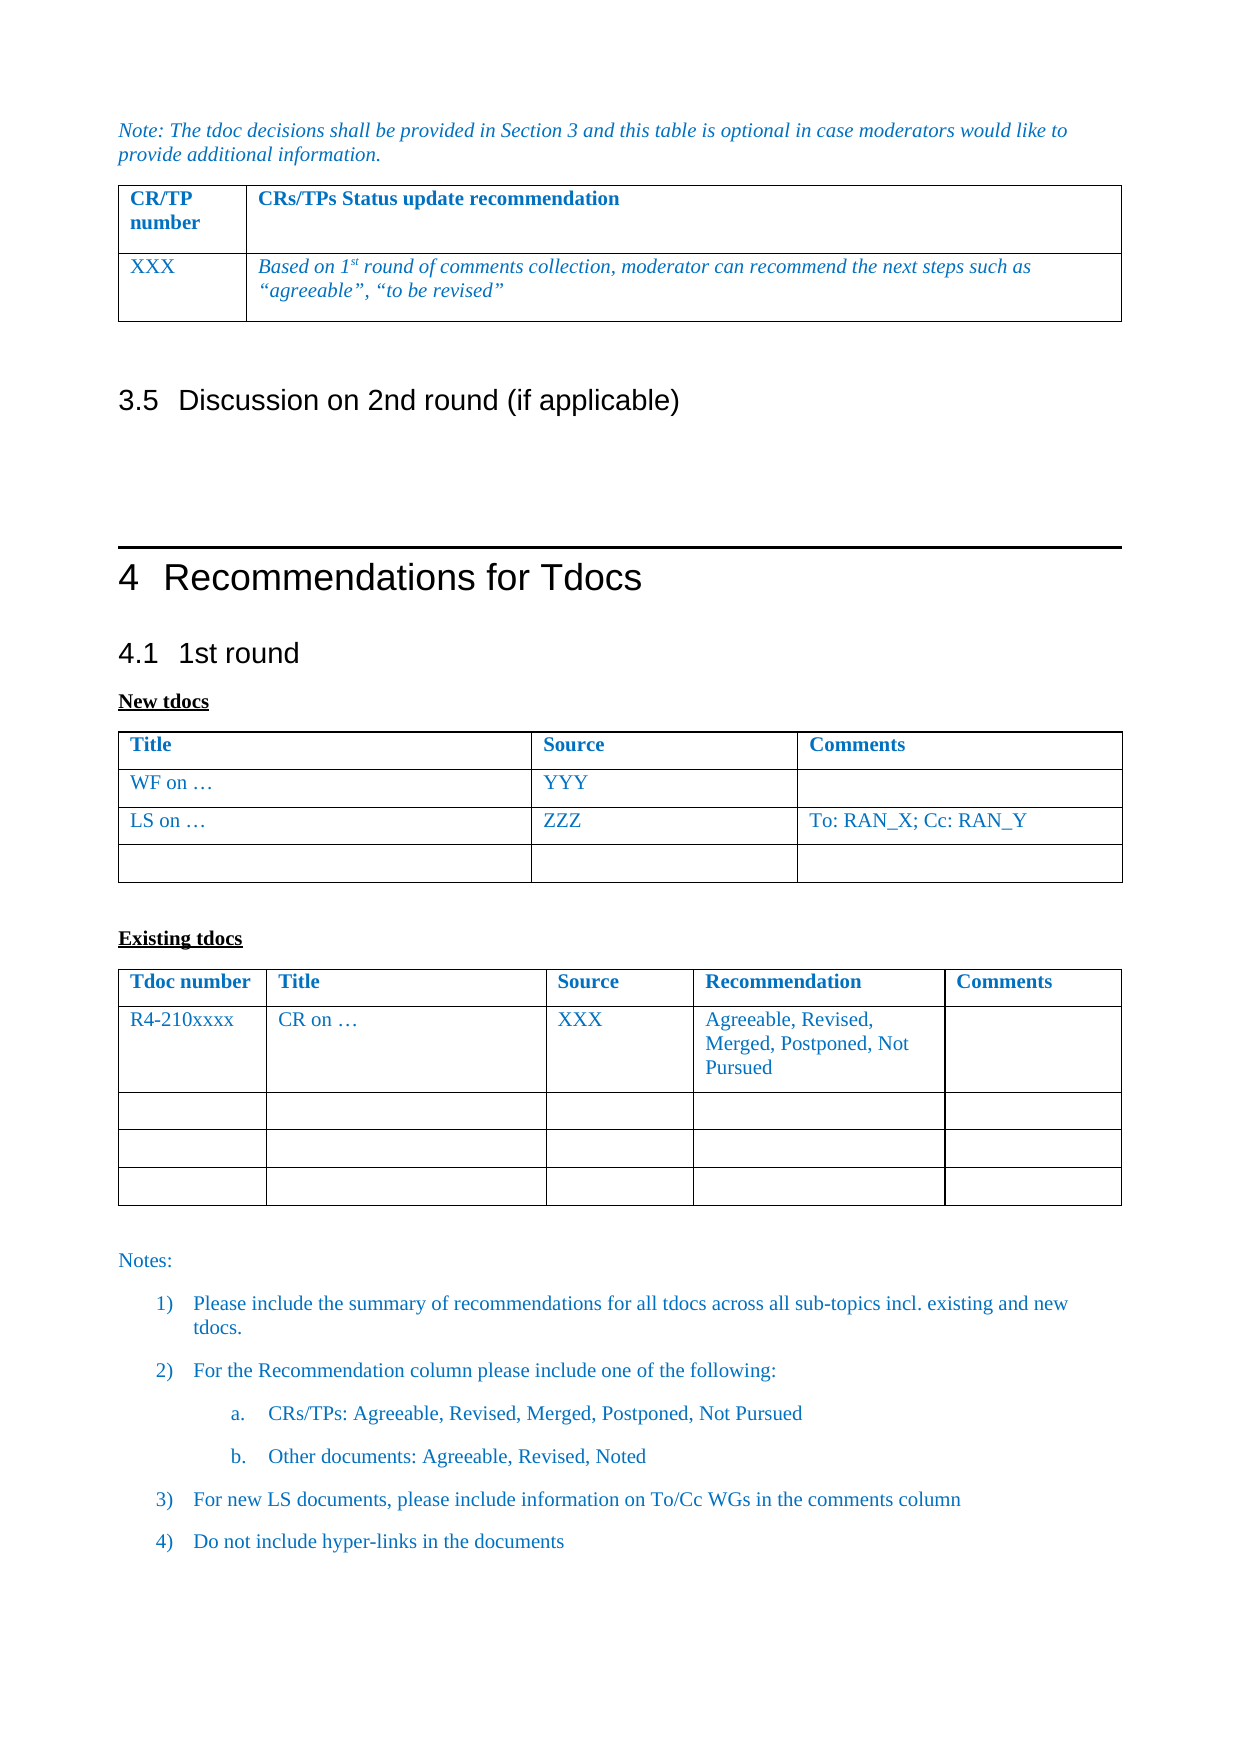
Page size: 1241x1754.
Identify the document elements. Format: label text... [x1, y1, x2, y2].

text Note: The tdoc decisions shall be provided in Section 3 and this table is optional in case moderators would like to provide additional information. [118, 118, 1122, 166]
table_header CR/TP number [119, 186, 246, 253]
table_cell [547, 1130, 693, 1167]
list Do not include hyper-links in the documents [156, 1529, 1122, 1553]
table_cell [119, 1168, 266, 1204]
subtitle Recommendations for Tdocs [118, 549, 1122, 599]
table_header Source [532, 733, 797, 769]
table_cell [267, 1168, 546, 1204]
table_header Source [547, 970, 693, 1006]
table_cell [798, 845, 1122, 882]
table_cell YYY [532, 770, 797, 807]
table_cell XXX [119, 254, 246, 321]
text Notes: [118, 1248, 1122, 1272]
table_cell [946, 1007, 1121, 1092]
table_cell R4-210xxxx [119, 1007, 266, 1092]
table_cell [267, 1130, 546, 1167]
table_header Title [119, 733, 531, 769]
list For new LS documents, please include information on To/Cc WGs in the comments column [156, 1487, 1122, 1511]
table_cell [946, 1168, 1121, 1204]
table_cell ZZZ [532, 808, 797, 844]
list CRs/TPs: Agreeable, Revised, Merged, Postponed, Not Pursued [231, 1401, 1122, 1425]
table_cell XXX [547, 1007, 693, 1092]
table_cell [547, 1093, 693, 1129]
table_cell LS on … [119, 808, 531, 844]
subtitle Discussion on 2nd round (if applicable) [118, 383, 1122, 417]
list Please include the summary of recommendations for all tdocs across all sub-topics incl. existing and new tdocs. [156, 1291, 1122, 1339]
table_cell [946, 1093, 1121, 1129]
table_cell Agreeable, Revised, Merged, Postponed, Not Pursued [694, 1007, 944, 1092]
table_cell WF on … [119, 770, 531, 807]
table_header Recommendation [694, 970, 944, 1006]
table_cell [532, 845, 797, 882]
table_cell [119, 845, 531, 882]
table_cell [946, 1130, 1121, 1167]
table_cell [547, 1168, 693, 1204]
table_header Comments [946, 970, 1121, 1006]
table_cell Based on 1st round of comments collection, moderator can recommend the next steps such as “agreeable”, “to be revised” [247, 254, 1121, 321]
text New tdocs [118, 688, 1122, 713]
list Other documents: Agreeable, Revised, Noted [231, 1444, 1122, 1468]
table_header Comments [798, 733, 1122, 769]
table_cell [694, 1168, 944, 1204]
subtitle 1st round [118, 636, 1122, 670]
table_header Title [267, 970, 546, 1006]
table_cell CR on … [267, 1007, 546, 1092]
list For the Recommendation column please include one of the following: [156, 1358, 1122, 1382]
table_cell [694, 1130, 944, 1167]
text Existing tdocs [118, 926, 1122, 950]
table_cell [694, 1093, 944, 1129]
table_header CRs/TPs Status update recommendation [247, 186, 1121, 253]
table_cell [267, 1093, 546, 1129]
table_cell [119, 1093, 266, 1129]
table_cell [798, 770, 1122, 807]
table_header Tdoc number [119, 970, 266, 1006]
table_cell To: RAN_X; Cc: RAN_Y [798, 808, 1122, 844]
table_cell [119, 1130, 266, 1167]
